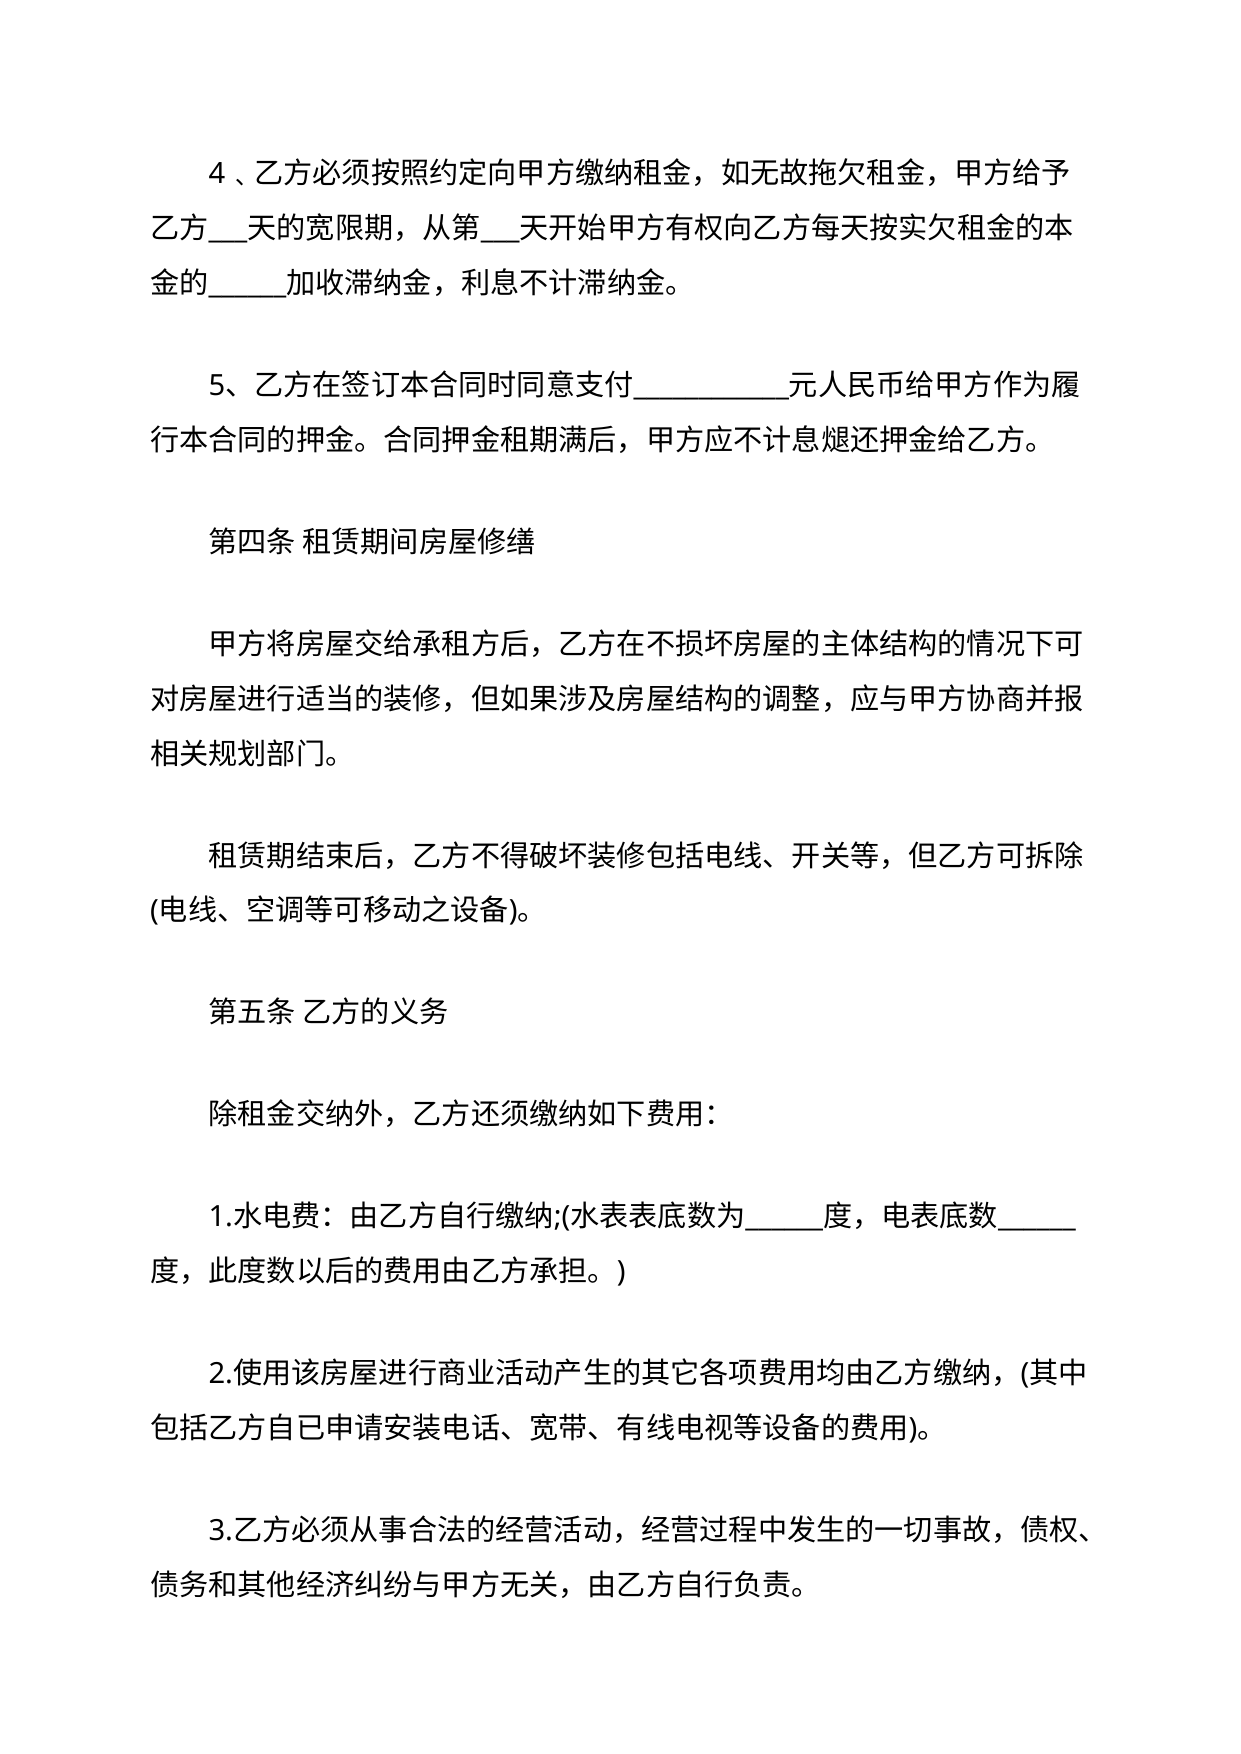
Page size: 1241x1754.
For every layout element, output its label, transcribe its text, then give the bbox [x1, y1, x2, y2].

text 2.使用该房屋进行商业活动产生的其它各项费用均由乙方缴纳，(其中包括乙方自已申请安装电话、宽带、有线电视等设备的费用)。 [150, 1349, 1090, 1447]
text 第四条 租赁期间房屋修缮 [150, 519, 1090, 561]
text 甲方将房屋交给承租方后，乙方在不损坏房屋的主体结构的情况下可对房屋进行适当的装修，但如果涉及房屋结构的调整，应与甲方协商并报相关规划部门。 [150, 621, 1090, 773]
text 3.乙方必须从事合法的经营活动，经营过程中发生的一切事故，债权、债务和其他经济纠纷与甲方无关，由乙方自行负责。 [150, 1506, 1090, 1604]
text 4﹑乙方必须按照约定向甲方缴纳租金，如无故拖欠租金，甲方给予乙方___天的宽限期，从第___天开始甲方有权向乙方每天按实欠租金的本金的______加收滞纳金，利息不计滞纳金。 [150, 150, 1090, 302]
text 除租金交纳外，乙方还须缴纳如下费用： [150, 1091, 1090, 1133]
text 第五条 乙方的义务 [150, 989, 1090, 1031]
text 5、乙方在签订本合同时同意支付____________元人民币给甲方作为履行本合同的押金。合同押金租期满后，甲方应不计息煺还押金给乙方。 [150, 362, 1090, 459]
text 租赁期结束后，乙方不得破坏装修包括电线、开关等，但乙方可拆除(电线、空调等可移动之设备)。 [150, 832, 1090, 929]
text 1.水电费：由乙方自行缴纳;(水表表底数为______度，电表底数______度，此度数以后的费用由乙方承担。) [150, 1192, 1090, 1290]
